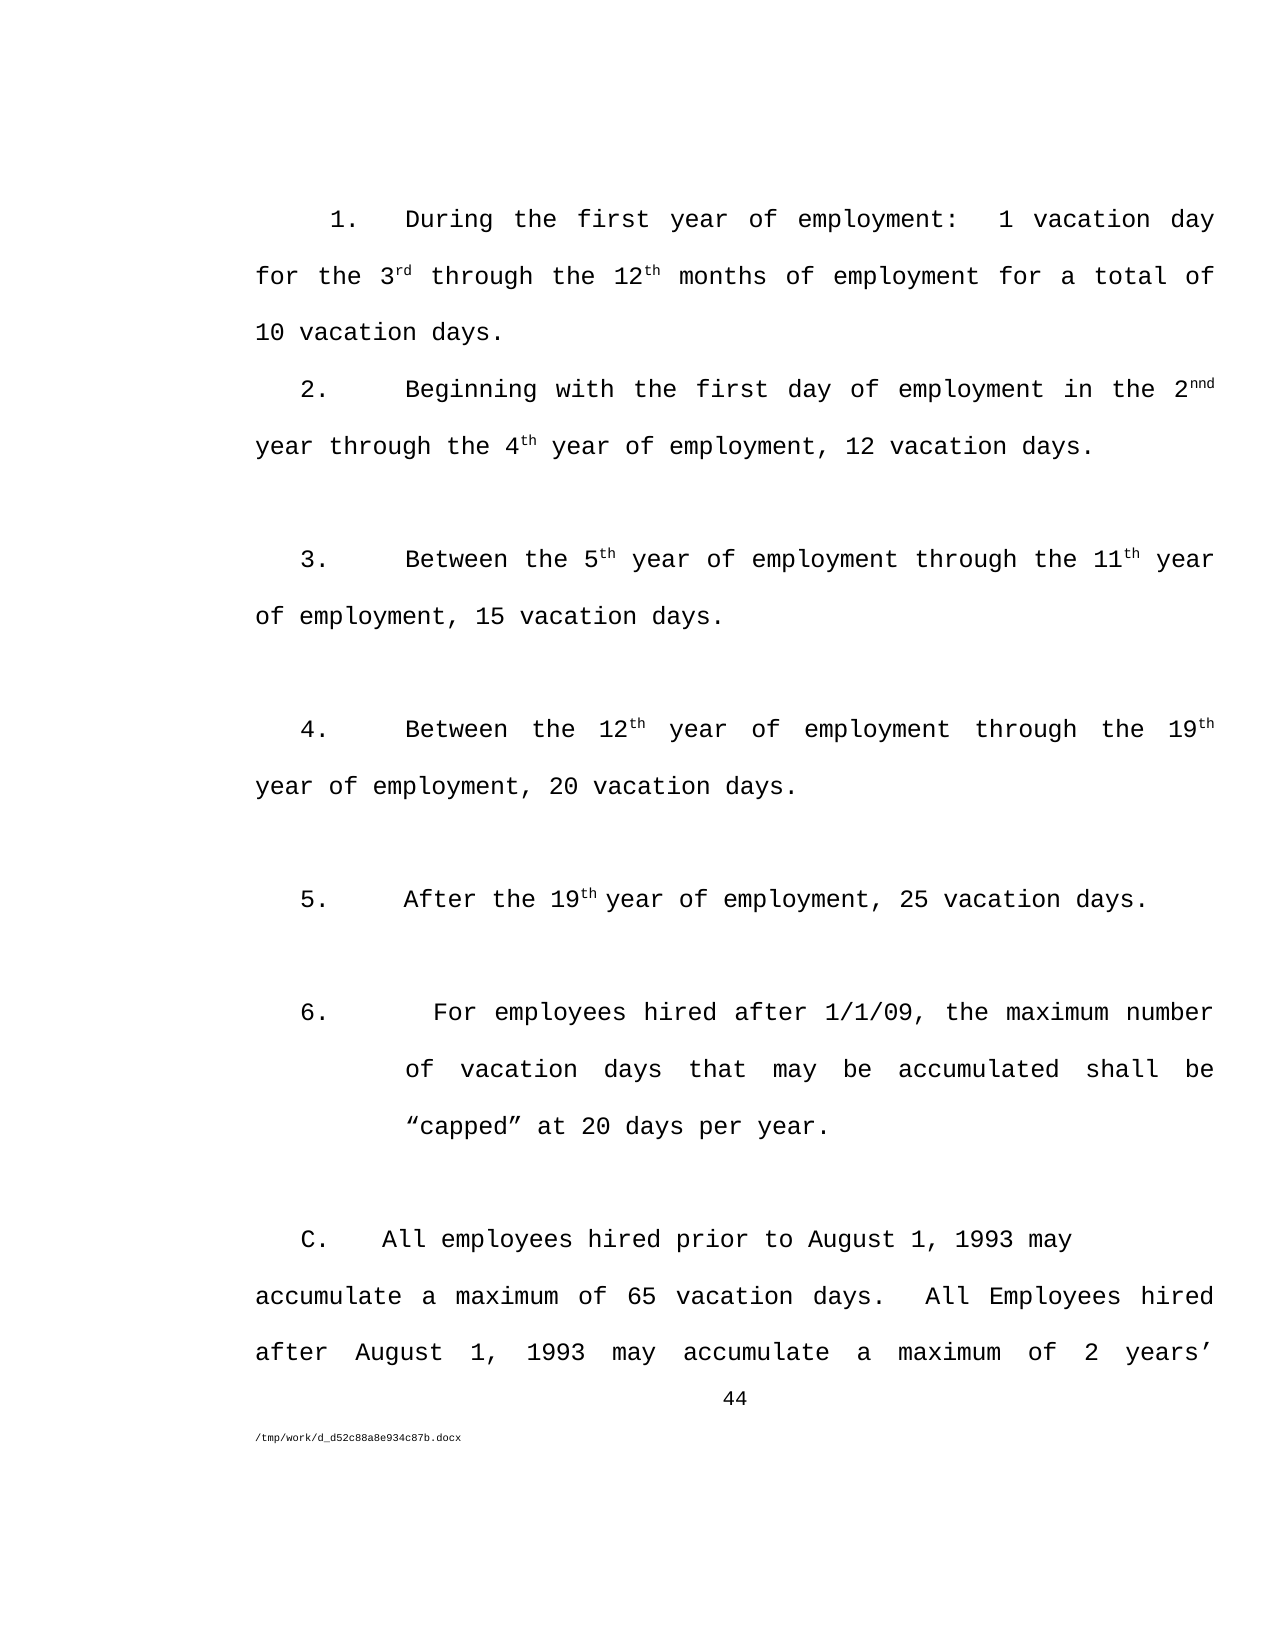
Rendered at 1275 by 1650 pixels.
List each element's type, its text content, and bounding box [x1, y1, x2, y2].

list After the 19th year of employment, 25 vacation days. [300, 887, 1215, 915]
text 2. Beginning with the first day of employment in the 2nnd year through the 4th year of employment, 12 vacation days. [255, 377, 1215, 462]
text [255, 1283, 1215, 1368]
list For employees hired after 1/1/09, the maximum number of vacation days that may be accumulated shall be “capped” at 20 days per year. [300, 1000, 1215, 1142]
text 4. Between the 12th year of employment through the 19th year of employment, 20 vacation days. [255, 717, 1215, 802]
text 1. During the first year of employment: 1 vacation day for the 3rd through the 12th months of employment for a total of 10 vacation days. [255, 207, 1215, 348]
list All employees hired prior to August 1, 1993 may [300, 1227, 1215, 1255]
text 3. Between the 5th year of employment through the 11th year of employment, 15 vacation days. [255, 547, 1215, 632]
